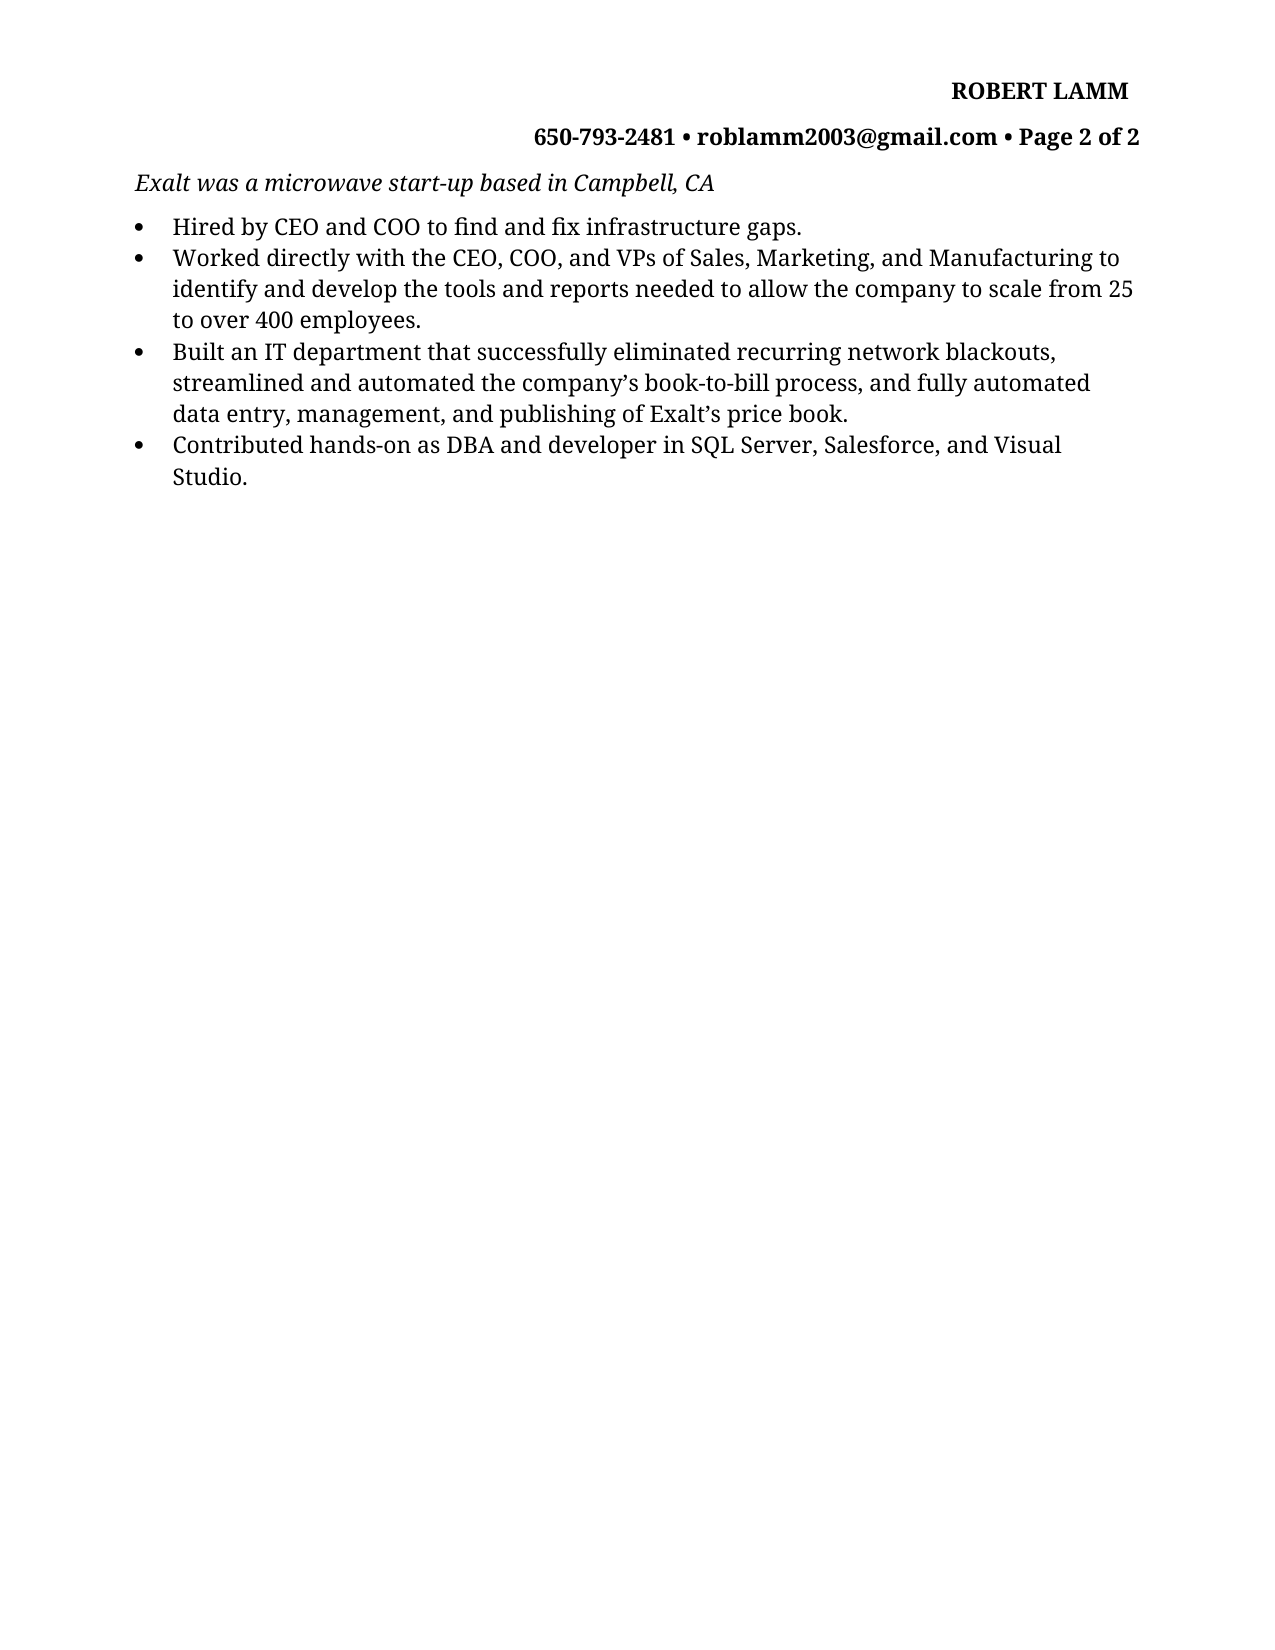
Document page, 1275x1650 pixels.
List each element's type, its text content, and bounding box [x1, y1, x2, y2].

list Built an IT department that successfully eliminated recurring network blackouts, streamlined and automated the company’s book-to-bill process, and fully automated data entry, management, and publishing of Exalt’s price book. [135, 335, 1140, 429]
list Contributed hands-on as DBA and developer in SQL Server, Salesforce, and Visual Studio. [135, 429, 1140, 492]
list Worked directly with the CEO, COO, and VPs of Sales, Marketing, and Manufacturing to identify and develop the tools and reports needed to allow the company to scale from 25 to over 400 employees. [135, 242, 1140, 335]
list Hired by CEO and COO to find and fix infrastructure gaps. [135, 210, 1140, 242]
text Exalt was a microwave start-up based in Campbell, CA [135, 167, 1140, 198]
